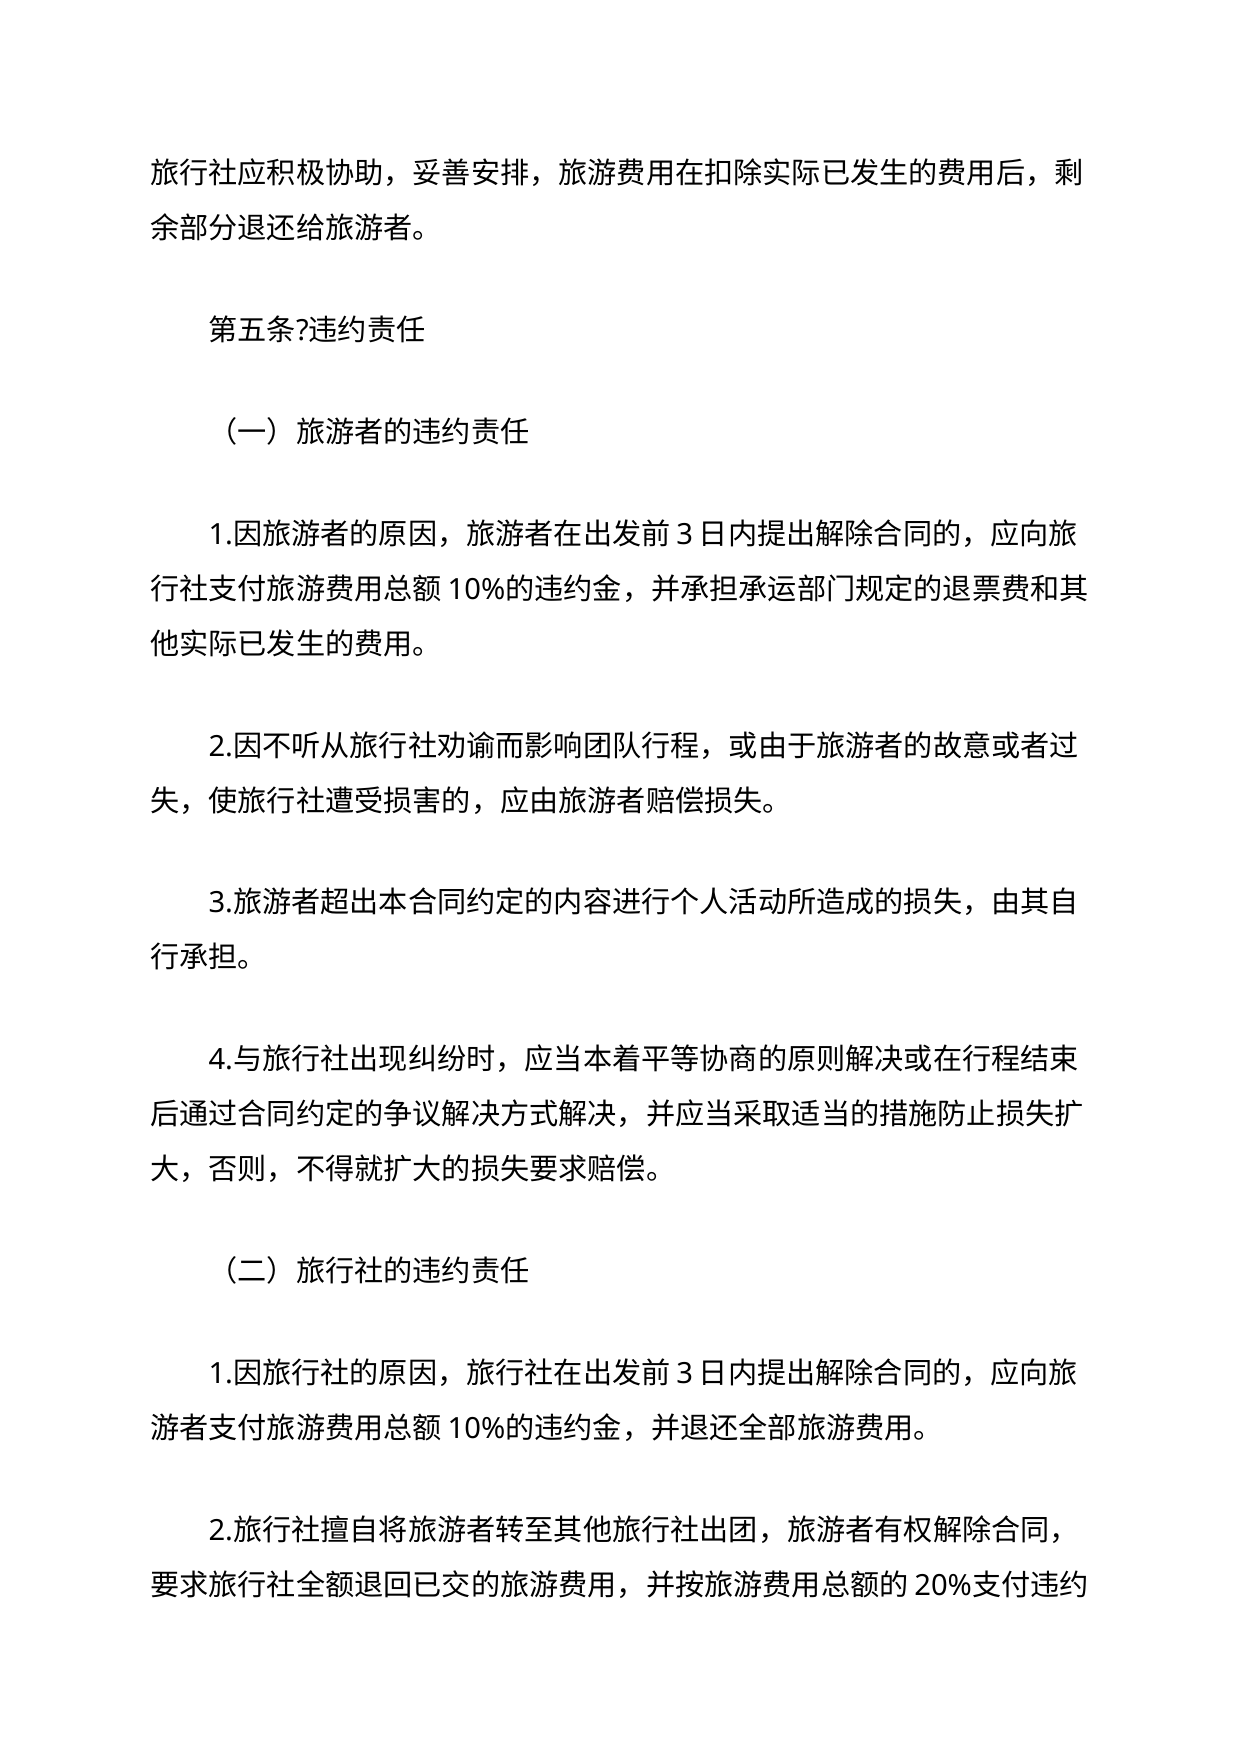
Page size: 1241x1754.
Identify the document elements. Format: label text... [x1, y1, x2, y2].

text （一）旅游者的违约责任 [150, 409, 1090, 451]
text 1.因旅行社的原因，旅行社在出发前3日内提出解除合同的，应向旅游者支付旅游费用总额10%的违约金，并退还全部旅游费用。 [150, 1349, 1090, 1447]
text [150, 150, 1090, 247]
text 2.因不听从旅行社劝谕而影响团队行程，或由于旅游者的故意或者过失，使旅行社遭受损害的，应由旅游者赔偿损失。 [150, 722, 1090, 819]
text 4.与旅行社出现纠纷时，应当本着平等协商的原则解决或在行程结束后通过合同约定的争议解决方式解决，并应当采取适当的措施防止损失扩大，否则，不得就扩大的损失要求赔偿。 [150, 1036, 1090, 1188]
text 第五条?违约责任 [150, 307, 1090, 349]
text （二）旅行社的违约责任 [150, 1247, 1090, 1290]
text 1.因旅游者的原因，旅游者在出发前3日内提出解除合同的，应向旅行社支付旅游费用总额10%的违约金，并承担承运部门规定的退票费和其他实际已发生的费用。 [150, 510, 1090, 663]
text 3.旅游者超出本合同约定的内容进行个人活动所造成的损失，由其自行承担。 [150, 879, 1090, 976]
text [150, 1506, 1090, 1603]
